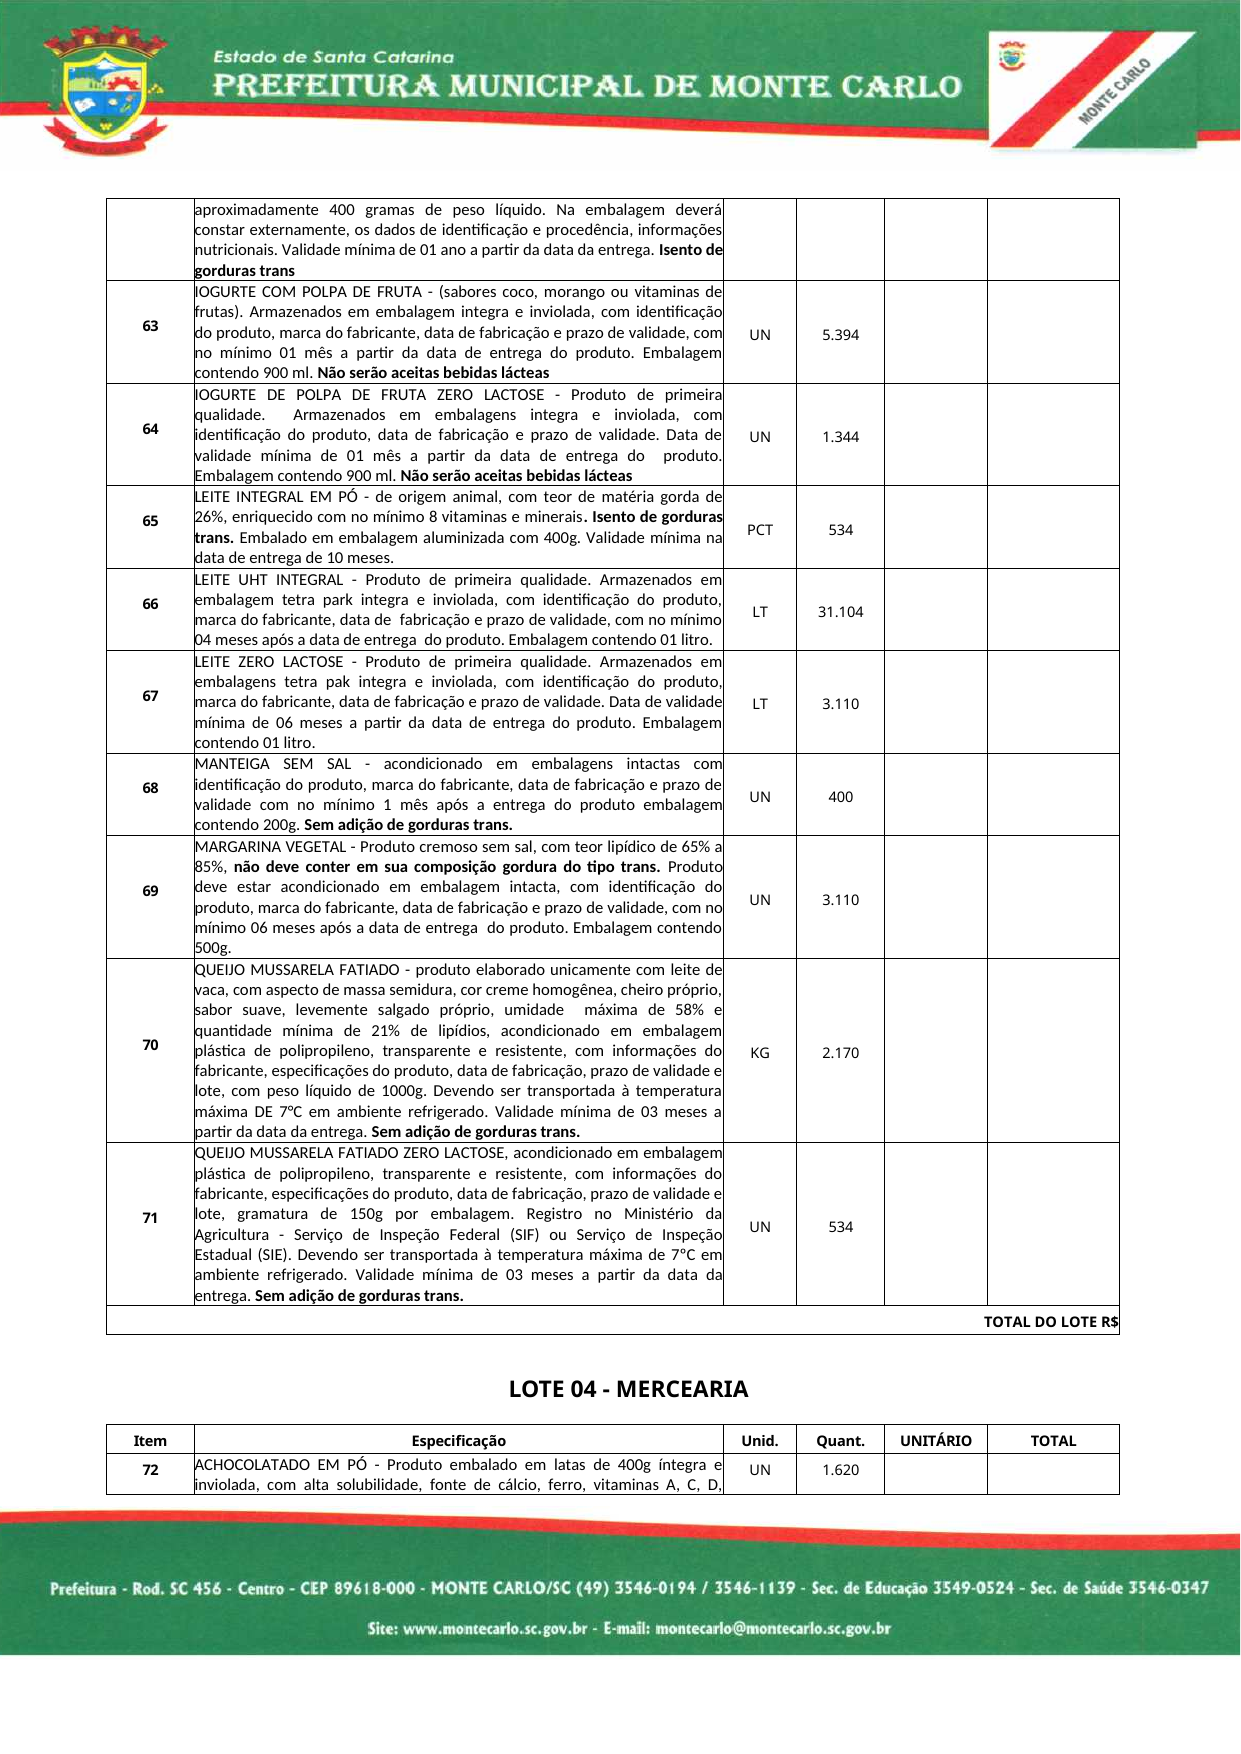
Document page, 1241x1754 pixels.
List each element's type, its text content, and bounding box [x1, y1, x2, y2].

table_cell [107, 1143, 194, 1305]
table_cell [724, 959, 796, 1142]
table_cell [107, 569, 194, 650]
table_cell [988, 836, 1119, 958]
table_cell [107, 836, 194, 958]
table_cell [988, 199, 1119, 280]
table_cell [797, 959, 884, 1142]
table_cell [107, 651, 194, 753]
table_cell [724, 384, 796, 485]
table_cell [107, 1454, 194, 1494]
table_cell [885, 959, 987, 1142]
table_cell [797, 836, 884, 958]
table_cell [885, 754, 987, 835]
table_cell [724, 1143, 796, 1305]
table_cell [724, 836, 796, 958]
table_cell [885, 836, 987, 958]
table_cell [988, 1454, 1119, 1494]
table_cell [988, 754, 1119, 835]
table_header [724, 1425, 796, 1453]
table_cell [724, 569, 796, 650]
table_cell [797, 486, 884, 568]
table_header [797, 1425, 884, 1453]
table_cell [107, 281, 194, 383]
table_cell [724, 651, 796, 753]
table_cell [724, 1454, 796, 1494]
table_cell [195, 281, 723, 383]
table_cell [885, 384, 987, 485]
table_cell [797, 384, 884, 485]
picture [0, 1506, 1241, 1660]
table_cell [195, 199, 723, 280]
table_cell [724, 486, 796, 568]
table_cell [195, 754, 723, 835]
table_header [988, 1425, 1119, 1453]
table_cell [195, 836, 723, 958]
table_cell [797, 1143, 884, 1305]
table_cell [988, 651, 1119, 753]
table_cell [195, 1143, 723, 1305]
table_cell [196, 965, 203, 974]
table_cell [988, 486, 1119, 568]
picture [0, 0, 1241, 171]
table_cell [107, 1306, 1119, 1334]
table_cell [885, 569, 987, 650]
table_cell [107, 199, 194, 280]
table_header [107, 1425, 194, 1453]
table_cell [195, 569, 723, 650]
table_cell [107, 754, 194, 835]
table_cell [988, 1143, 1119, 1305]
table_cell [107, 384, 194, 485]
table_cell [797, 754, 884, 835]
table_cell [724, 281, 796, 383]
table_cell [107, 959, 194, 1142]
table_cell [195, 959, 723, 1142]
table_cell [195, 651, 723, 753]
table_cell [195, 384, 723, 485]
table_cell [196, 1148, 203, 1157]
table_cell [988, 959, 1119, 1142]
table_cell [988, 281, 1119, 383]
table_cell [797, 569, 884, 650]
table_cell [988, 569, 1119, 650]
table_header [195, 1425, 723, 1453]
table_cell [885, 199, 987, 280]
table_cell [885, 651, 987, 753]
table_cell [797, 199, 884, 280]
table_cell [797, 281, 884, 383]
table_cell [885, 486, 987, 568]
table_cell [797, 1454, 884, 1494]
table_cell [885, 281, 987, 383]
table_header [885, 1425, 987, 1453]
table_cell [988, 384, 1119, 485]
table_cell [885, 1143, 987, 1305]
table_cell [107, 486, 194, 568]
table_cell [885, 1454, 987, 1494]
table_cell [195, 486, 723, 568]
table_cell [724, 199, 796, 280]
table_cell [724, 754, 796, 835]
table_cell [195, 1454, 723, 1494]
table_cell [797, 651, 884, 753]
text LOTE 04 - MERCEARIA [106, 1373, 1151, 1404]
